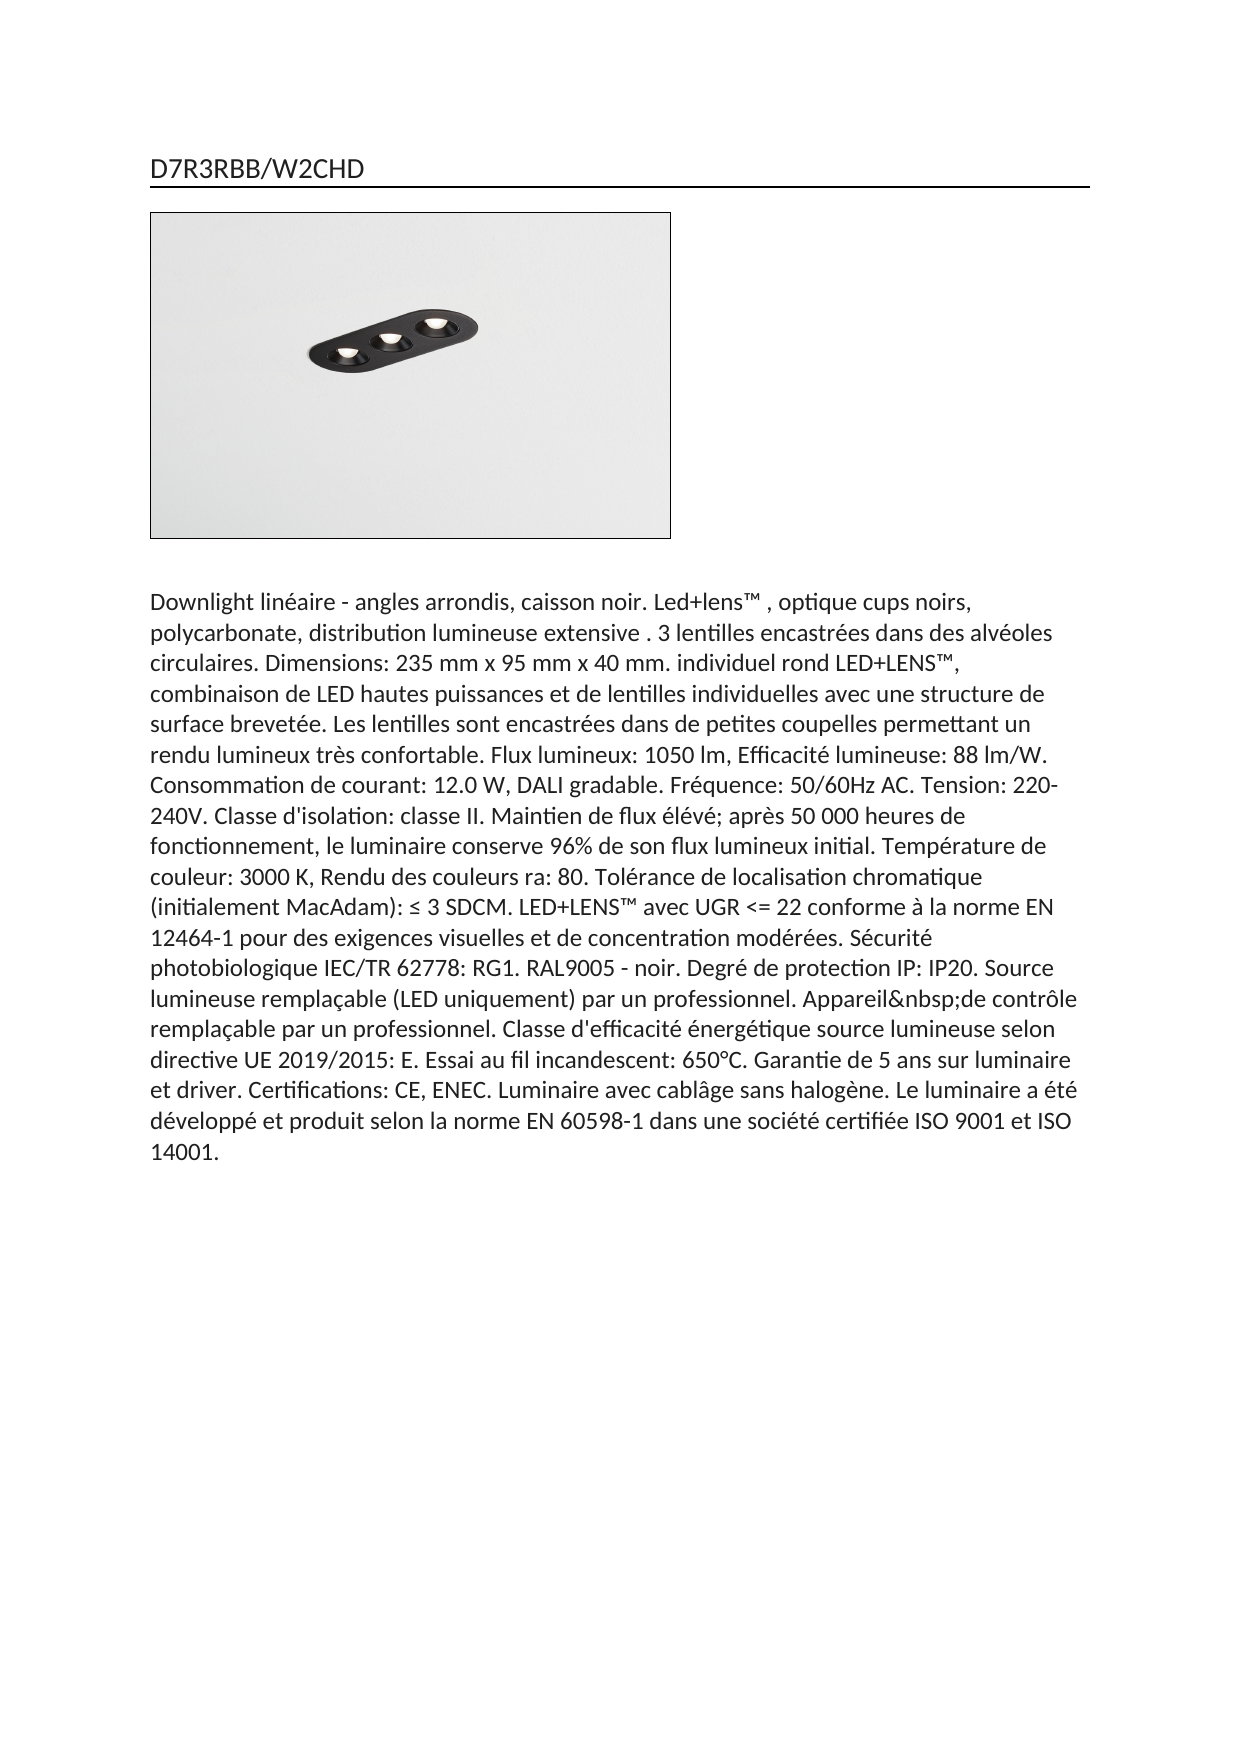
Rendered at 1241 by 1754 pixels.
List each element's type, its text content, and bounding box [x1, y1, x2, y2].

text Downlight linéaire - angles arrondis, caisson noir. Led+lens™ , optique cups noirs, polycarbonate, distribution lumineuse extensive . 3 lentilles encastrées dans des alvéoles circulaires. Dimensions: 235 mm x 95 mm x 40 mm. individuel rond LED+LENS™, combinaison de LED hautes puissances et de lentilles individuelles avec une structure de surface brevetée. Les lentilles sont encastrées dans de petites coupelles permettant un rendu lumineux très confortable. Flux lumineux: 1050 lm, Efficacité lumineuse: 88 lm/W. Consommation de courant: 12.0 W, DALI gradable. Fréquence: 50/60Hz AC. Tension: 220-240V. Classe d'isolation: classe II. Maintien de flux élévé; après 50 000 heures de fonctionnement, le luminaire conserve 96% de son flux lumineux initial. Température de couleur: 3000 K, Rendu des couleurs ra: 80. Tolérance de localisation chromatique (initialement MacAdam): ≤ 3 SDCM. LED+LENS™ avec UGR <= 22 conforme à la norme EN 12464-1 pour des exigences visuelles et de concentration modérées. Sécurité photobiologique IEC/TR 62778: RG1. RAL9005 - noir. Degré de protection IP: IP20. Source lumineuse remplaçable (LED uniquement) par un professionnel. Appareil&nbsp;de contrôle remplaçable par un professionnel. Classe d'efficacité énergétique source lumineuse selon directive UE 2019/2015: E. Essai au fil incandescent: 650°C. Garantie de 5 ans sur luminaire et driver. Certifications: CE, ENEC. Luminaire avec cablâge sans halogène. Le luminaire a été développé et produit selon la norme EN 60598-1 dans une société certifiée ISO 9001 et ISO 14001. [150, 586, 1090, 1166]
text D7R3RBB/W2CHD [150, 150, 1090, 186]
picture [151, 213, 670, 538]
